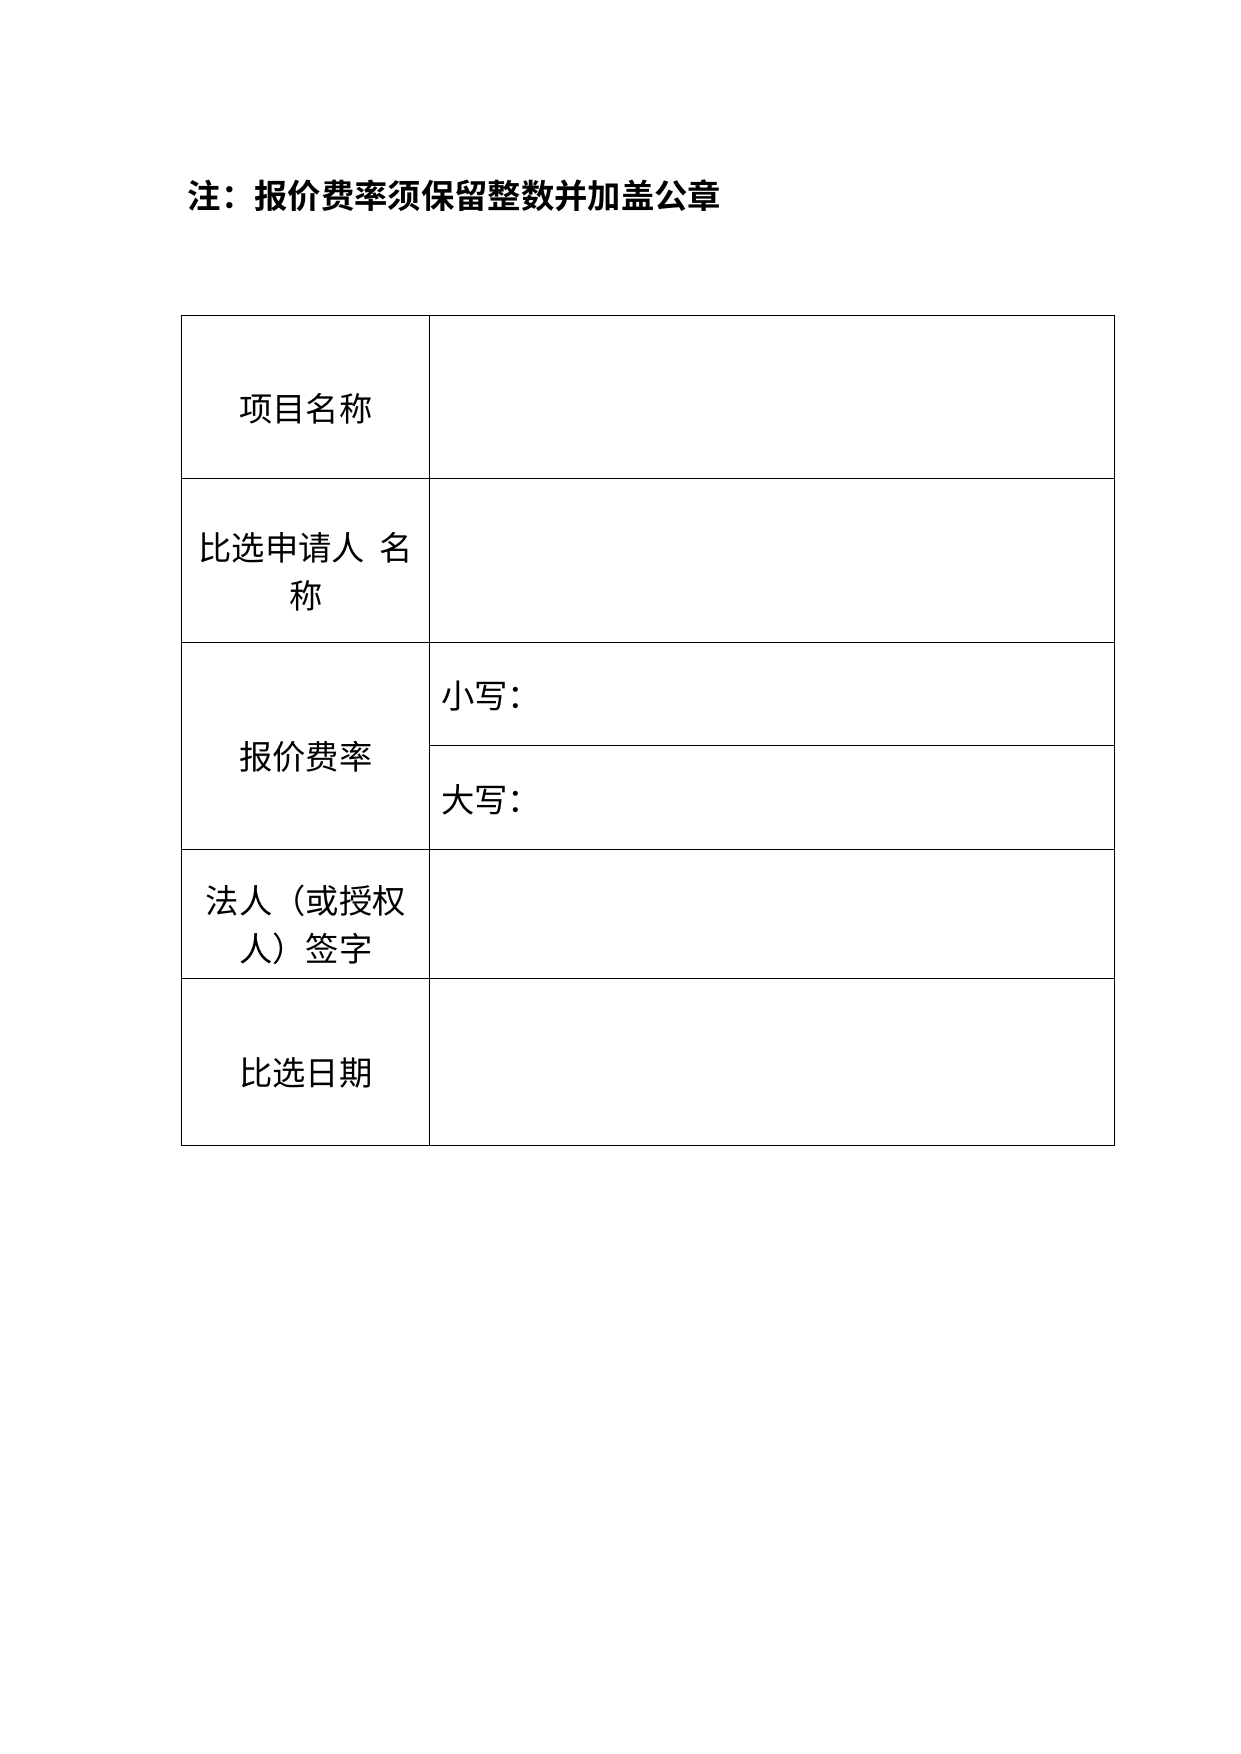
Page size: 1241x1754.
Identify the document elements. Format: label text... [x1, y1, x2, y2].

table_cell 大写： [430, 746, 1114, 849]
text 注：报价费率须保留整数并加盖公章 [187, 162, 1053, 227]
table_header [430, 316, 1114, 478]
table_cell 比选申请人 名称 [182, 479, 429, 642]
table_cell [430, 850, 1114, 977]
table_cell 报价费率 [182, 643, 429, 849]
table_cell 小写： [430, 643, 1114, 745]
table_cell [430, 479, 1114, 642]
table_cell 比选日期 [182, 979, 429, 1145]
table_cell 法人（或授权人）签字 [182, 850, 429, 977]
table_header 项目名称 [182, 316, 429, 478]
table_cell [430, 979, 1114, 1145]
